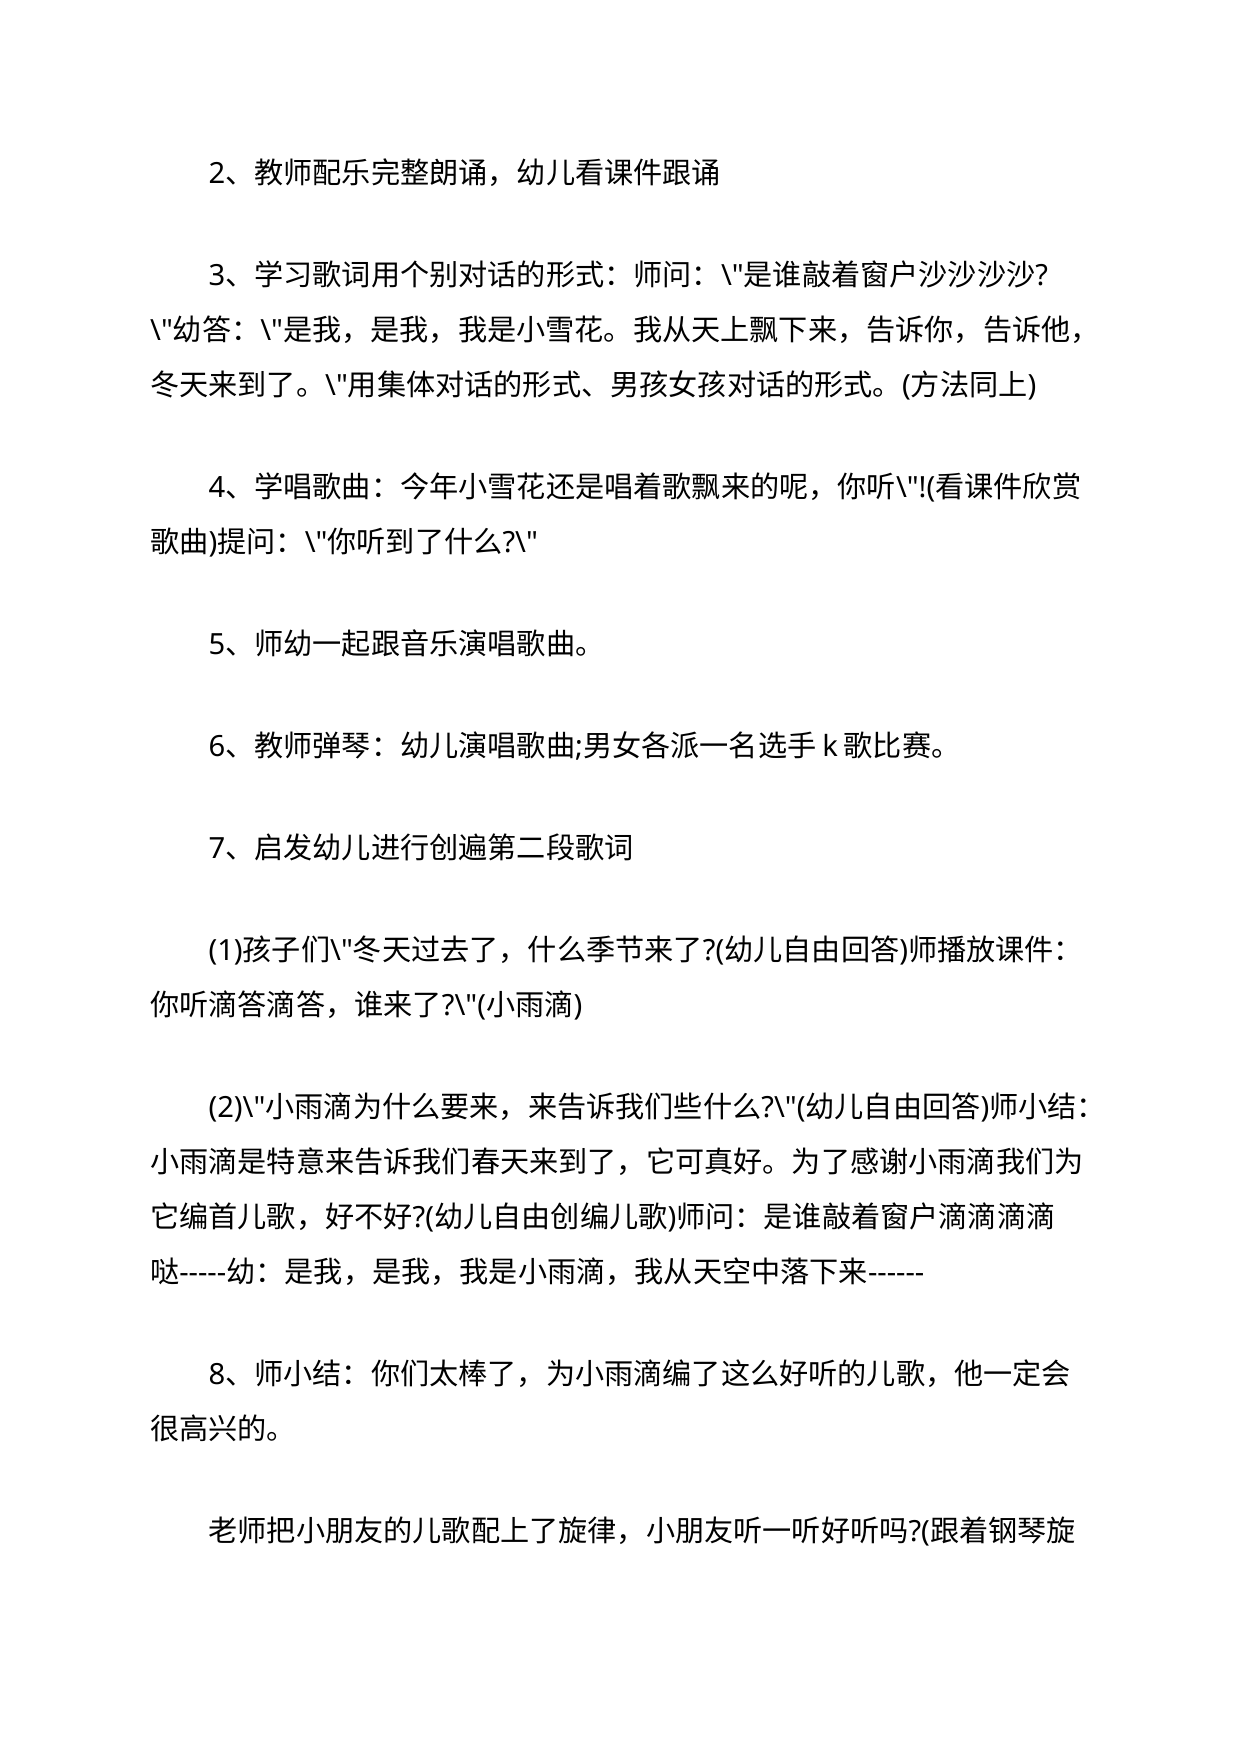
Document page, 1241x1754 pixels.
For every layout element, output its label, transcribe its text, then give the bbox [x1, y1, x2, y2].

text 7、启发幼儿进行创遍第二段歌词 [150, 825, 1090, 867]
text (2)\"小雨滴为什么要来，来告诉我们些什么?\"(幼儿自由回答)师小结：小雨滴是特意来告诉我们春天来到了，它可真好。为了感谢小雨滴我们为它编首儿歌，好不好?(幼儿自由创编儿歌)师问：是谁敲着窗户滴滴滴滴哒-----幼：是我，是我，我是小雨滴，我从天空中落下来------ [150, 1084, 1090, 1291]
text 4、学唱歌曲：今年小雪花还是唱着歌飘来的呢，你听\"!(看课件欣赏歌曲)提问：\"你听到了什么?\" [150, 464, 1090, 561]
text 8、师小结：你们太棒了，为小雨滴编了这么好听的儿歌，他一定会很高兴的。 [150, 1351, 1090, 1448]
text 2、教师配乐完整朗诵，幼儿看课件跟诵 [150, 150, 1090, 192]
text 3、学习歌词用个别对话的形式：师问：\"是谁敲着窗户沙沙沙沙?\"幼答：\"是我，是我，我是小雪花。我从天上飘下来，告诉你，告诉他，冬天来到了。\"用集体对话的形式、男孩女孩对话的形式。(方法同上) [150, 252, 1090, 404]
text 5、师幼一起跟音乐演唱歌曲。 [150, 621, 1090, 663]
text 6、教师弹琴：幼儿演唱歌曲;男女各派一名选手k歌比赛。 [150, 723, 1090, 765]
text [150, 1507, 1090, 1550]
text (1)孩子们\"冬天过去了，什么季节来了?(幼儿自由回答)师播放课件：你听滴答滴答，谁来了?\"(小雨滴) [150, 927, 1090, 1024]
